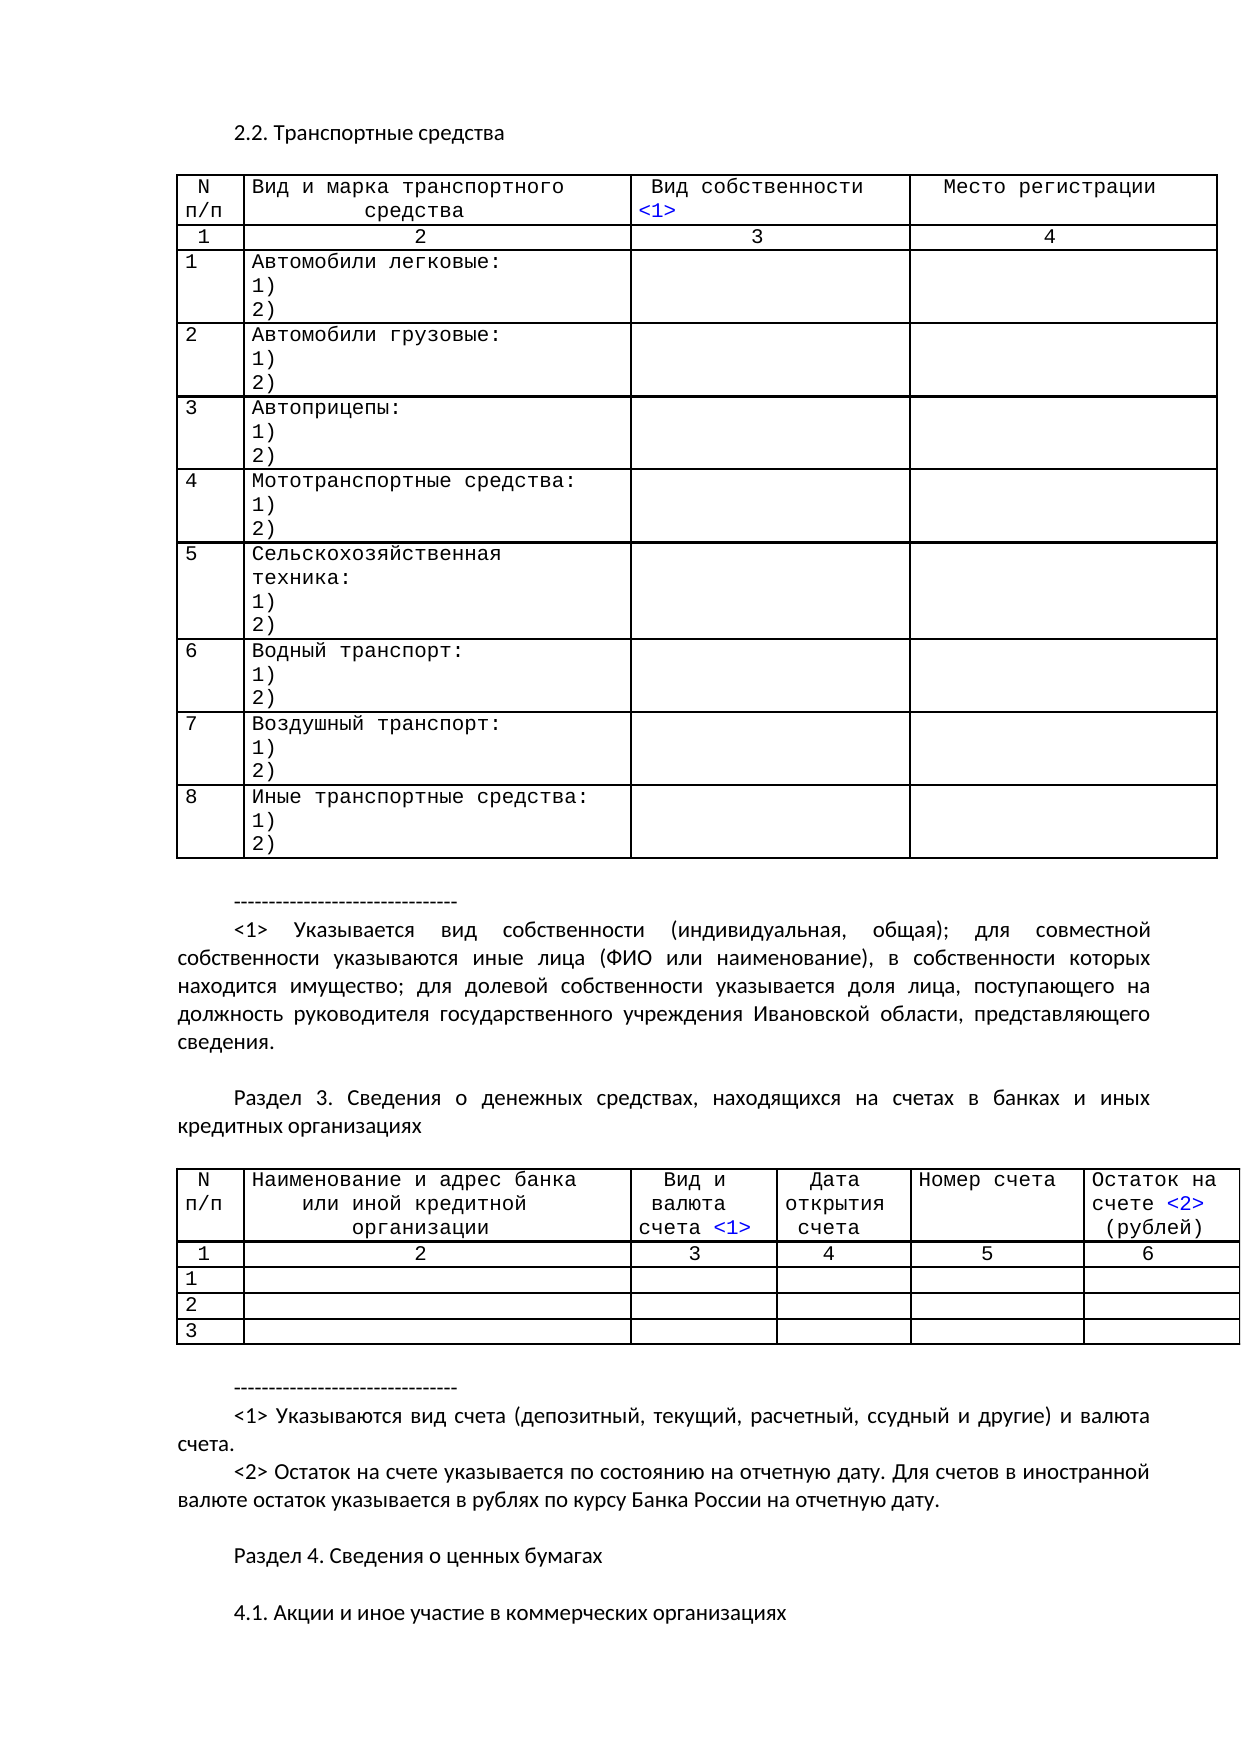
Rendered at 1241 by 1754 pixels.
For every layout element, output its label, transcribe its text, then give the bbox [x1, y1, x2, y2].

table_cell [911, 640, 1216, 711]
text 2.2. Транспортные средства [177, 118, 1152, 146]
table_cell [632, 470, 909, 541]
table_cell [911, 251, 1216, 322]
table_cell [911, 786, 1216, 857]
table_cell Водный транспорт: 1) 2) [245, 640, 630, 711]
table_cell [245, 1294, 630, 1318]
table_cell [632, 324, 909, 395]
table_cell [632, 398, 909, 468]
table_cell 1 [178, 1268, 243, 1292]
text -------------------------------- [177, 887, 1152, 915]
table_cell 3 [178, 1320, 243, 1343]
table_cell [632, 713, 909, 784]
table_cell [632, 1320, 776, 1343]
table_cell 1 [178, 1243, 243, 1266]
table_cell [632, 251, 909, 322]
table_cell [1085, 1268, 1239, 1292]
text Раздел 4. Сведения о ценных бумагах [177, 1542, 1152, 1569]
table_cell 5 [912, 1243, 1083, 1266]
table_cell [911, 544, 1216, 638]
table_cell 4 [911, 226, 1216, 249]
table_cell Сельскохозяйственная техника: 1) 2) [245, 544, 630, 638]
table_cell [632, 1268, 776, 1292]
table_header Место регистрации [911, 176, 1216, 223]
table_cell [1085, 1320, 1239, 1343]
table_cell [632, 786, 909, 857]
text 4.1. Акции и иное участие в коммерческих организациях [177, 1598, 1152, 1626]
table_cell [632, 640, 909, 711]
table_cell [245, 1320, 630, 1343]
table_cell 2 [178, 1294, 243, 1318]
table_cell 2 [245, 1243, 630, 1266]
table_cell 2 [178, 324, 243, 395]
table_cell 3 [632, 1243, 776, 1266]
table_header Вид собственности <1> [632, 176, 909, 223]
table_cell Воздушный транспорт: 1) 2) [245, 713, 630, 784]
table_header Наименование и адрес банка или иной кредитной организации [245, 1170, 630, 1240]
table_cell [912, 1294, 1083, 1318]
table_cell [912, 1268, 1083, 1292]
table_cell 4 [178, 470, 243, 541]
table_header N п/п [178, 176, 243, 223]
table_cell 3 [178, 398, 243, 468]
text <1> Указываются вид счета (депозитный, текущий, расчетный, ссудный и другие) и валюта счета. [177, 1401, 1152, 1457]
table_cell [1085, 1294, 1239, 1318]
table_cell 7 [178, 713, 243, 784]
table_cell 6 [1085, 1243, 1239, 1266]
table_cell [911, 398, 1216, 468]
table_cell 6 [178, 640, 243, 711]
table_header Дата открытия счета [778, 1170, 910, 1240]
table_cell [778, 1294, 910, 1318]
table_header Вид и марка транспортного средства [245, 176, 630, 223]
table_cell 5 [178, 544, 243, 638]
text Раздел 3. Сведения о денежных средствах, находящихся на счетах в банках и иных кредитных организациях [177, 1083, 1152, 1139]
table_cell [911, 470, 1216, 541]
table_header Номер счета [912, 1170, 1083, 1240]
table_header N п/п [178, 1170, 243, 1240]
table_cell 1 [178, 251, 243, 322]
table_cell [632, 1294, 776, 1318]
table_cell [911, 324, 1216, 395]
table_header Вид и валюта счета <1> [632, 1170, 776, 1240]
table_cell 4 [778, 1243, 910, 1266]
table_cell 3 [632, 226, 909, 249]
table_cell [778, 1320, 910, 1343]
table_cell [245, 1268, 630, 1292]
table_cell [778, 1268, 910, 1292]
table_cell 8 [178, 786, 243, 857]
table_cell [912, 1320, 1083, 1343]
table_cell Автомобили легковые: 1) 2) [245, 251, 630, 322]
table_cell [911, 713, 1216, 784]
text -------------------------------- [177, 1373, 1152, 1401]
text <1> Указывается вид собственности (индивидуальная, общая); для совместной собственности указываются иные лица (ФИО или наименование), в собственности которых находится имущество; для долевой собственности указывается доля лица, поступающего на должность руководителя государственного учреждения Ивановской области, представляющего сведения. [177, 915, 1152, 1055]
table_cell Автоприцепы: 1) 2) [245, 398, 630, 468]
table_cell [632, 544, 909, 638]
table_cell Автомобили грузовые: 1) 2) [245, 324, 630, 395]
table_cell 1 [178, 226, 243, 249]
table_header Остаток на счете <2> (рублей) [1085, 1170, 1239, 1240]
text <2> Остаток на счете указывается по состоянию на отчетную дату. Для счетов в иностранной валюте остаток указывается в рублях по курсу Банка России на отчетную дату. [177, 1457, 1152, 1513]
table_cell Мототранспортные средства: 1) 2) [245, 470, 630, 541]
table_cell Иные транспортные средства: 1) 2) [245, 786, 630, 857]
table_cell 2 [245, 226, 630, 249]
